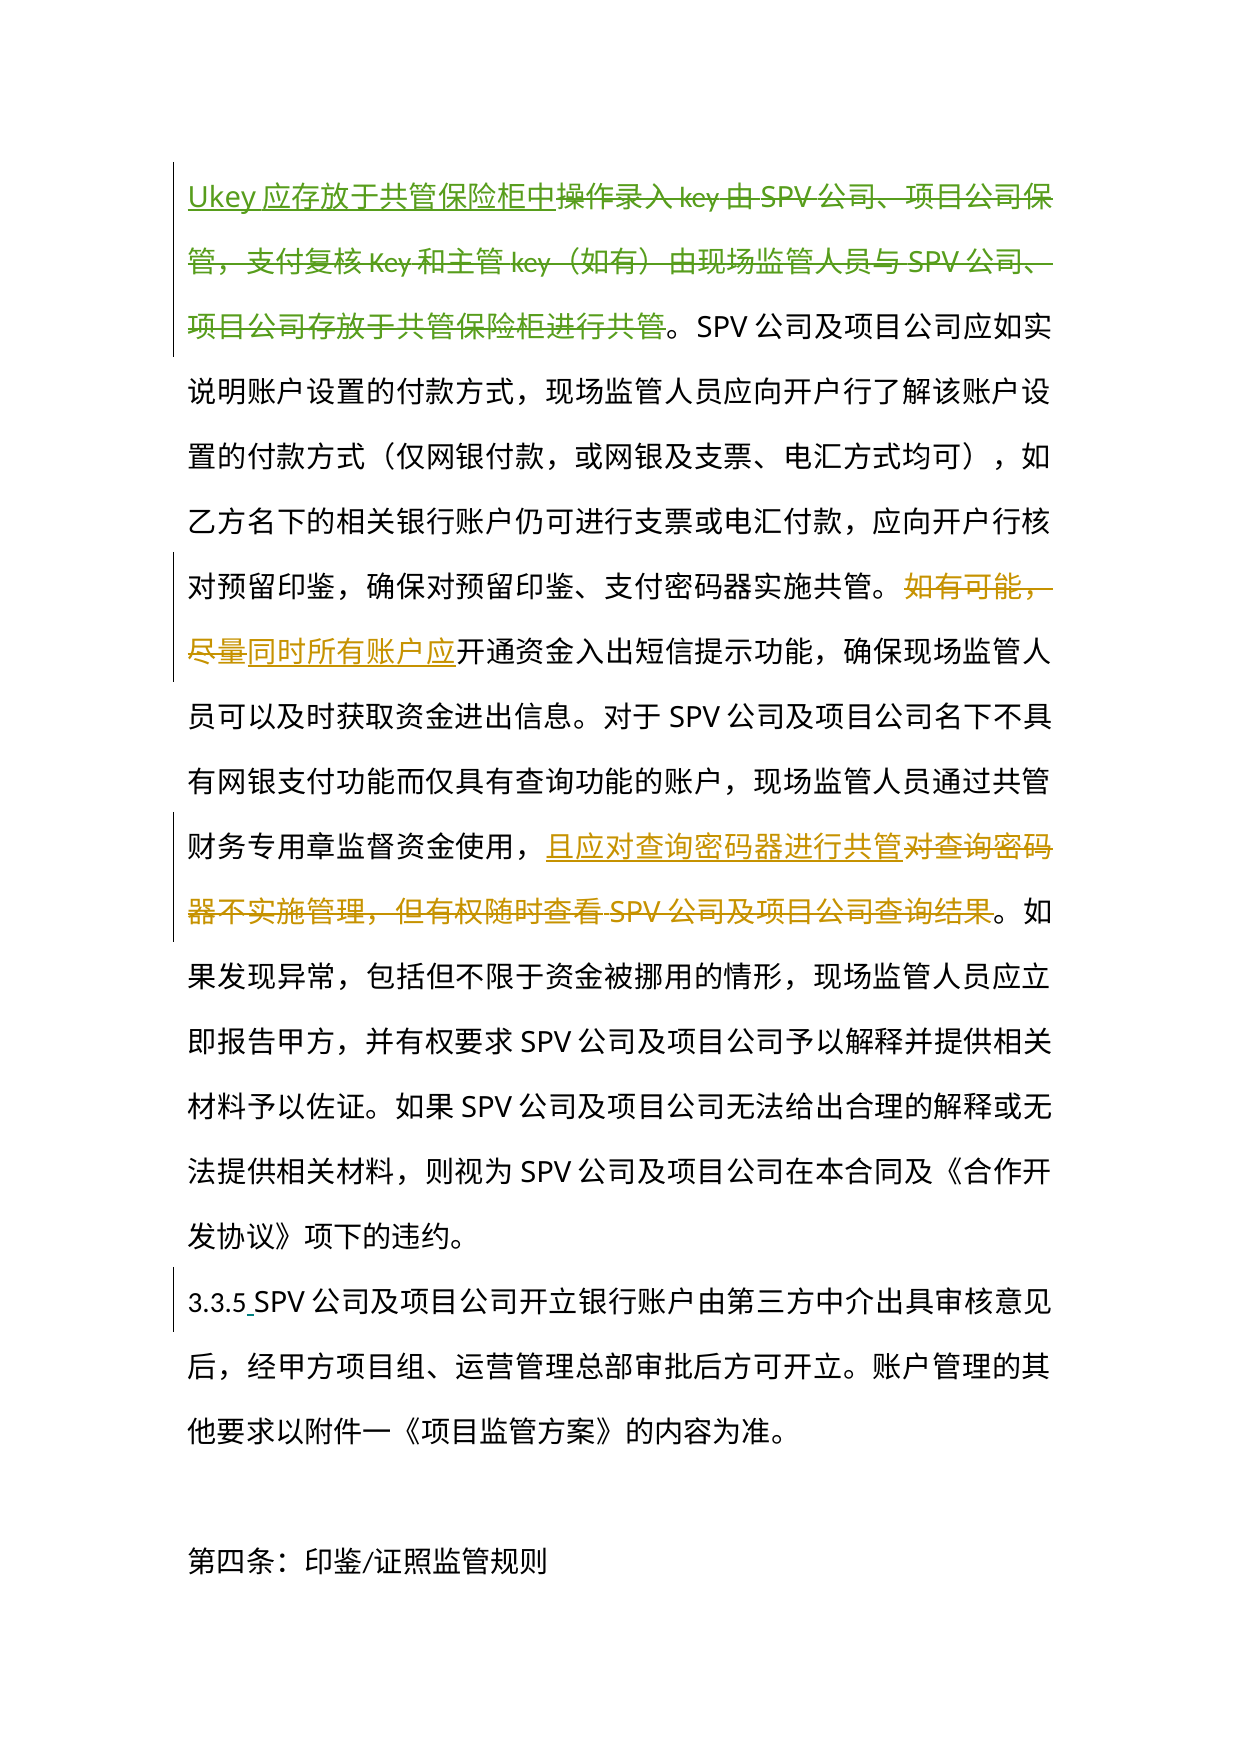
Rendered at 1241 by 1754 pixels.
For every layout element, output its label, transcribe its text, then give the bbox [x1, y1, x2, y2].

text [187, 162, 1053, 263]
text 第四条：印鉴/证照监管规则 [187, 1527, 1053, 1592]
text 3.3.5SPV公司及项目公司开立银行账户由第三方中介出具审核意见后，经甲方项目组、运营管理总部审批后方可开立。账户管理的其他要求以附件一《项目监管方案》的内容为准。 [187, 1267, 1053, 1462]
